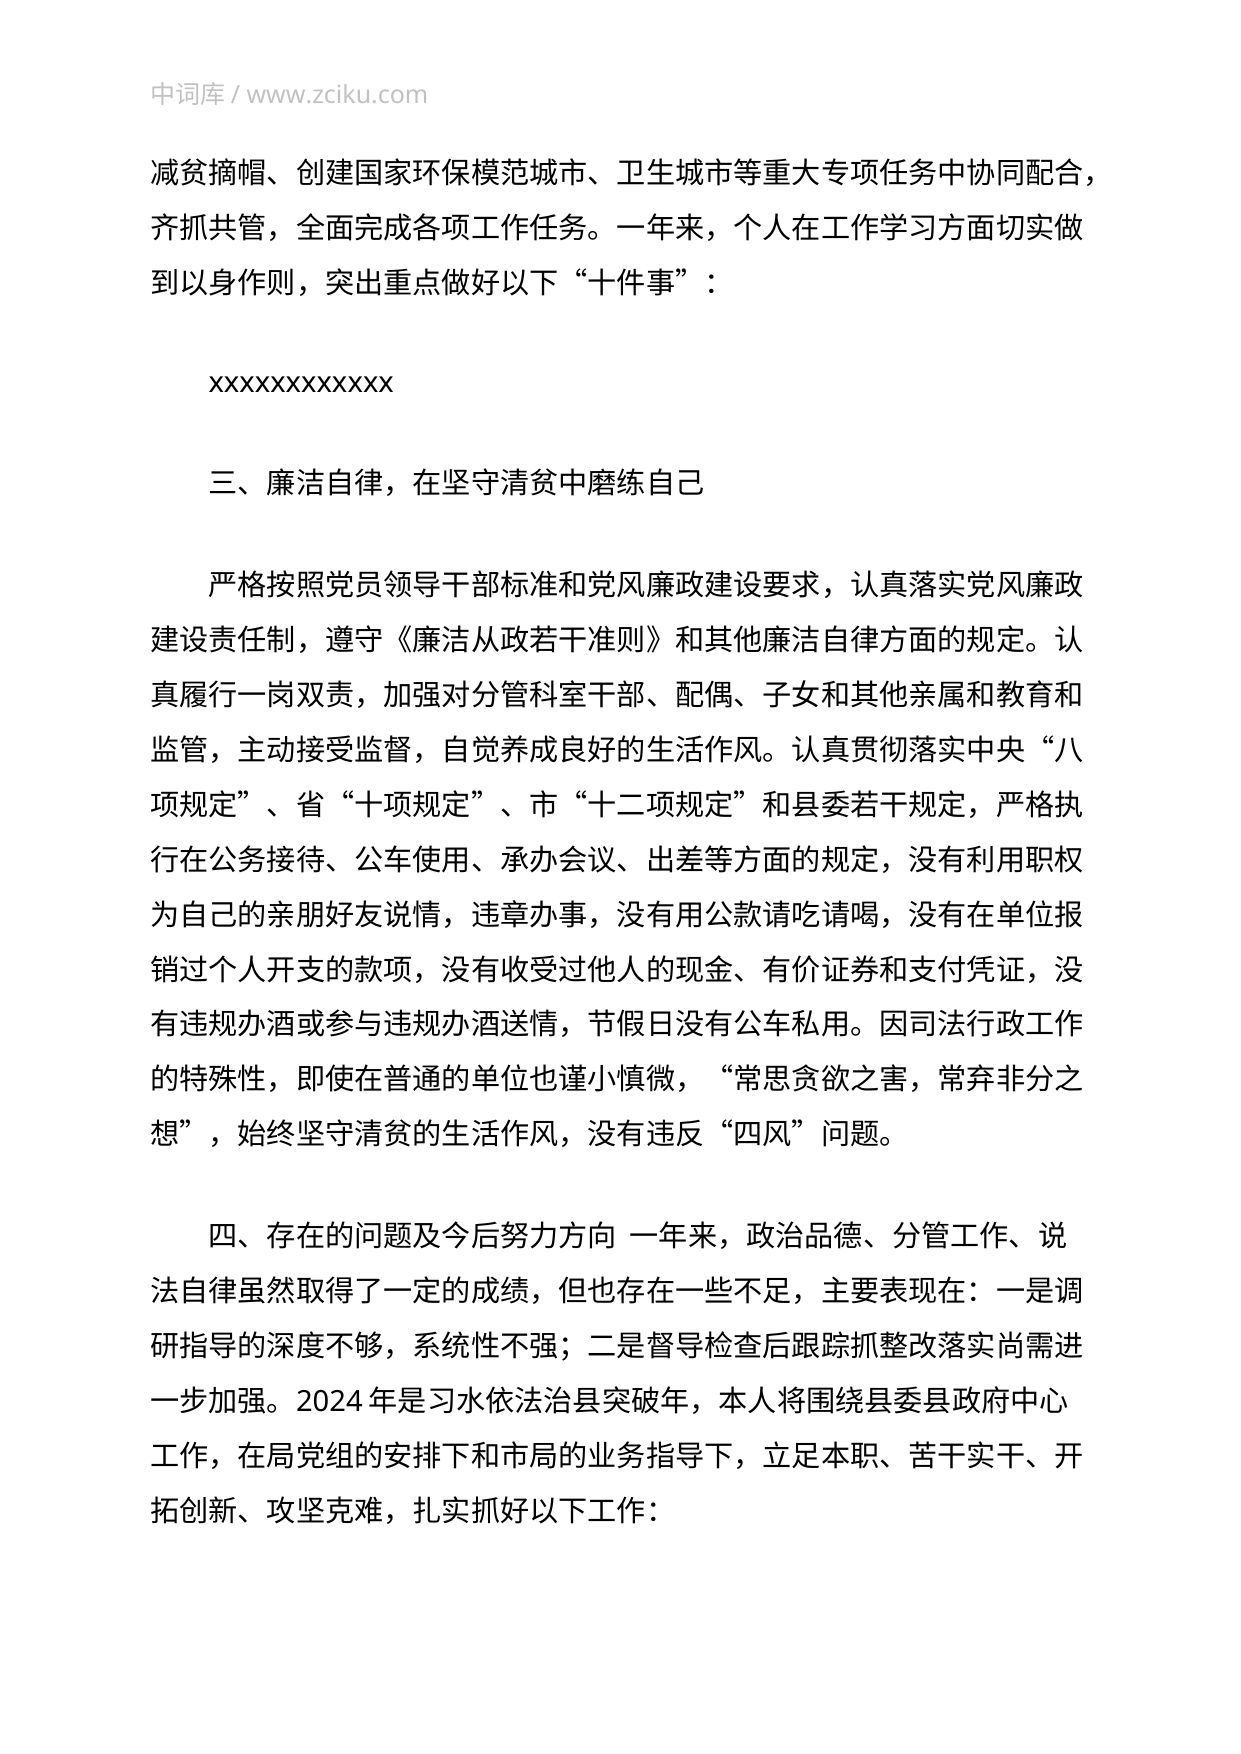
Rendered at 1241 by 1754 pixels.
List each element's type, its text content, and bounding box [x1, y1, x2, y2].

text 严格按照党员领导干部标准和党风廉政建设要求，认真落实党风廉政建设责任制，遵守《廉洁从政若干准则》和其他廉洁自律方面的规定。认真履行一岗双责，加强对分管科室干部、配偶、子女和其他亲属和教育和监管，主动接受监督，自觉养成良好的生活作风。认真贯彻落实中央“八项规定”、省“十项规定”、市“十二项规定”和县委若干规定，严格执行在公务接待、公车使用、承办会议、出差等方面的规定，没有利用职权为自己的亲朋好友说情，违章办事，没有用公款请吃请喝，没有在单位报销过个人开支的款项，没有收受过他人的现金、有价证券和支付凭证，没有违规办酒或参与违规办酒送情，节假日没有公车私用。因司法行政工作的特殊性，即使在普通的单位也谨小慎微，“常思贪欲之害，常弃非分之想”，始终坚守清贫的生活作风，没有违反“四风”问题。 [150, 562, 1090, 1153]
text xxxxxxxxxxxx [150, 362, 1090, 401]
text 三、廉洁自律，在坚守清贫中磨练自己 [150, 460, 1090, 502]
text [150, 150, 1090, 302]
text 四、存在的问题及今后努力方向 一年来，政治品德、分管工作、说法自律虽然取得了一定的成绩，但也存在一些不足，主要表现在：一是调研指导的深度不够，系统性不强；二是督导检查后跟踪抓整改落实尚需进一步加强。2024年是习水依法治县突破年，本人将围绕县委县政府中心工作，在局党组的安排下和市局的业务指导下，立足本职、苦干实干、开拓创新、攻坚克难，扎实抓好以下工作： [150, 1212, 1090, 1529]
